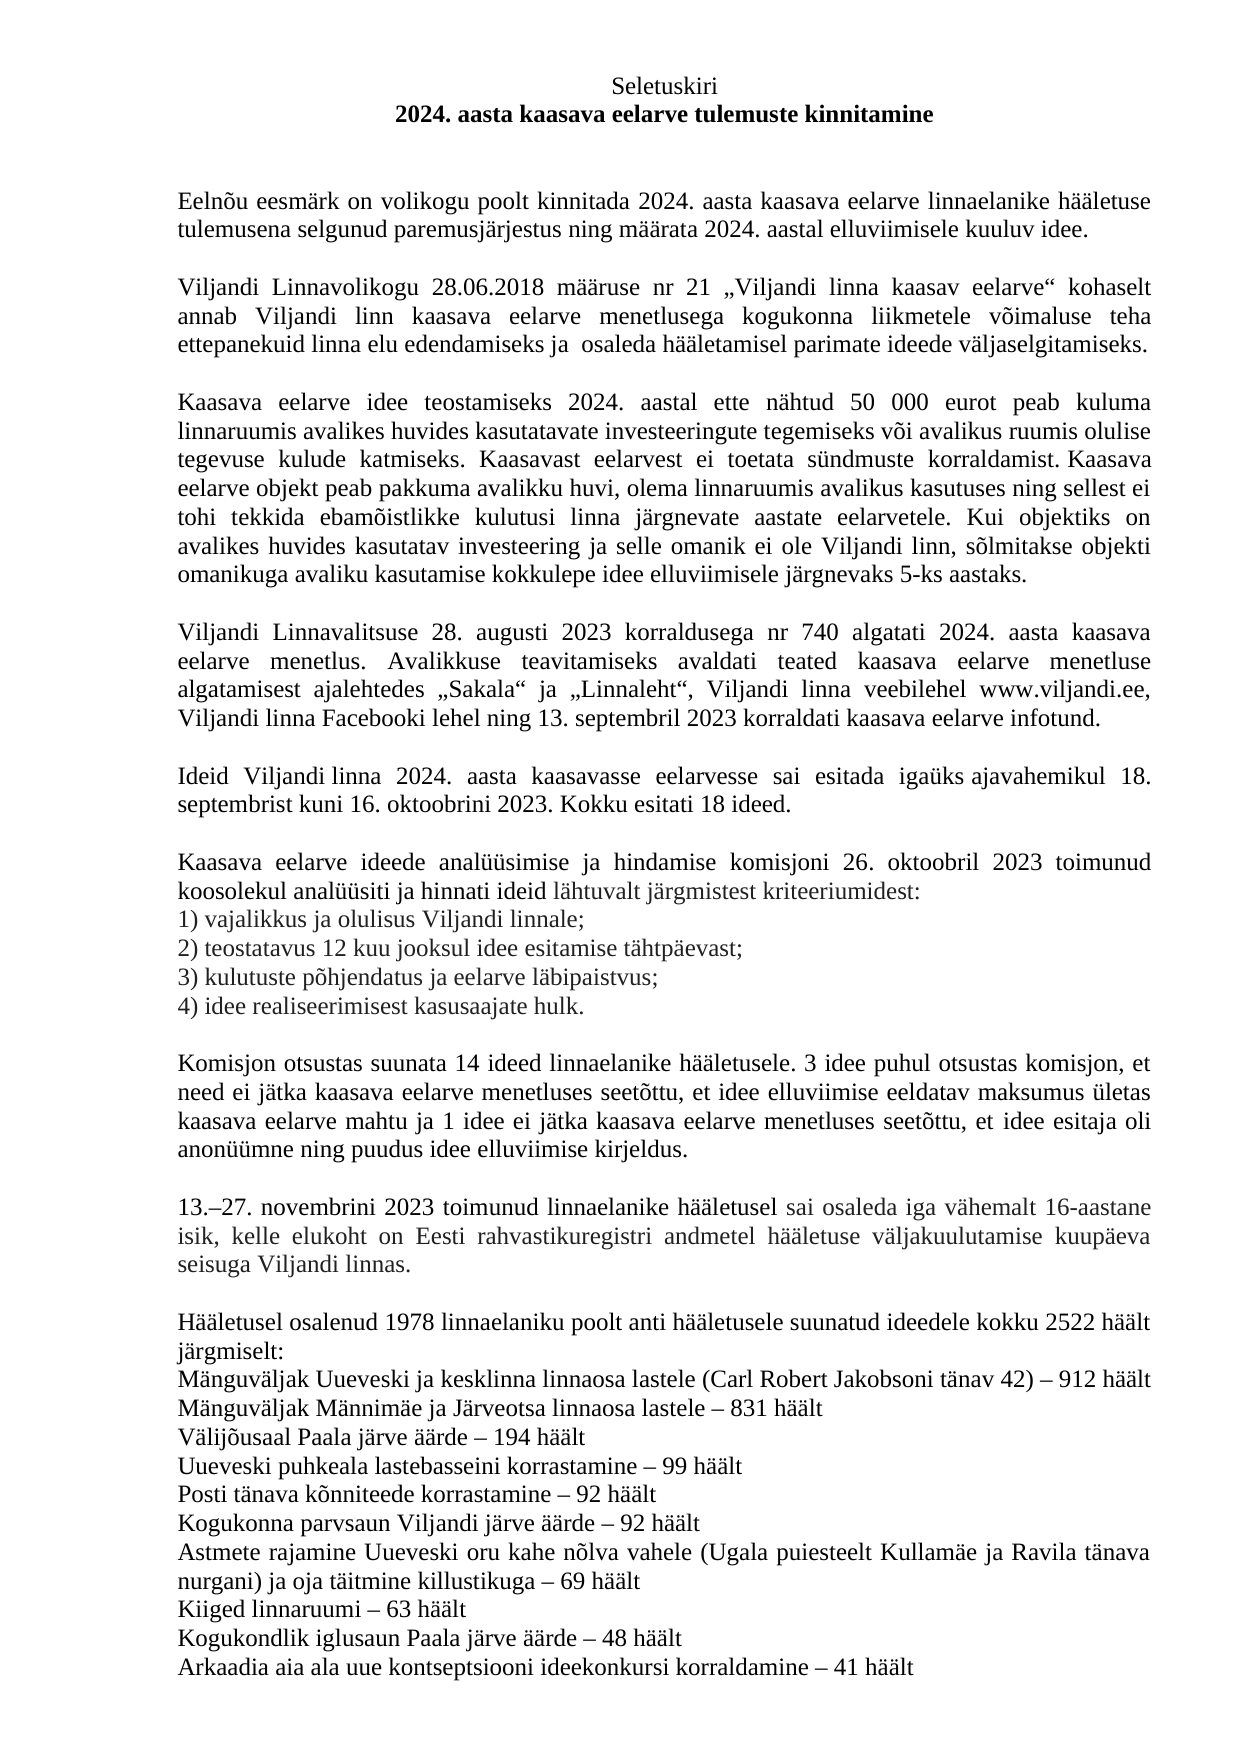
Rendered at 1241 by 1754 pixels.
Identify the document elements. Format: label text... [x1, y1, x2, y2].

text 2) teostatavus 12 kuu jooksul idee esitamise tähtpäevast; [177, 933, 1152, 962]
list Uueveski puhkeala lastebasseini korrastamine – 99 häält [177, 1451, 1152, 1479]
text 1) vajalikkus ja olulisus Viljandi linnale; [177, 904, 1152, 933]
list Mänguväljak Uueveski ja kesklinna linnaosa lastele (Carl Robert Jakobsoni tänav 42) – 912 häält [177, 1364, 1152, 1393]
text 2024. aasta kaasava eelarve tulemuste kinnitamine [177, 99, 1152, 128]
text Viljandi Linnavalitsuse 28. augusti 2023 korraldusega nr 740 algatati 2024. aasta kaasava eelarve menetlus. Avalikkuse teavitamiseks avaldati teated kaasava eelarve menetluse algatamisest ajalehtedes „Sakala“ ja „Linnaleht“, Viljandi linna veebilehel www.viljandi.ee, Viljandi linna Facebooki lehel ning 13. septembril 2023 korraldati kaasava eelarve infotund. [177, 617, 1152, 732]
text Kaasava eelarve ideede analüüsimise ja hindamise komisjoni 26. oktoobril 2023 toimunud koosolekul analüüsiti ja hinnati ideid lähtuvalt järgmistest kriteeriumidest: [177, 847, 1152, 904]
text Kiiged linnaruumi – 63 häält [177, 1594, 1152, 1623]
text 13.–27. novembrini 2023 toimunud linnaelanike hääletusel sai osaleda iga vähemalt 16-aastane isik, kelle elukoht on Eesti rahvastikuregistri andmetel hääletuse väljakuulutamise kuupäeva seisuga Viljandi linnas. [177, 1249, 1152, 1278]
list Välijõusaal Paala järve äärde – 194 häält [177, 1422, 1152, 1451]
text Eelnõu eesmärk on volikogu poolt kinnitada 2024. aasta kaasava eelarve linnaelanike hääletuse tulemusena selgunud paremusjärjestus ning määrata 2024. aastal elluviimisele kuuluv idee. [177, 186, 1152, 243]
list Posti tänava kõnniteede korrastamine – 92 häält [177, 1479, 1152, 1508]
text Komisjon otsustas suunata 14 ideed linnaelanike hääletusele. 3 idee puhul otsustas komisjon, et need ei jätka kaasava eelarve menetluses seetõttu, et idee elluviimise eeldatav maksumus ületas kaasava eelarve mahtu ja 1 idee ei jätka kaasava eelarve menetluses seetõttu, et idee esitaja oli anonüümne ning puudus idee elluviimise kirjeldus. [177, 1048, 1152, 1163]
text Kogukondlik iglusaun Paala järve äärde – 48 häält [177, 1623, 1152, 1652]
list Mänguväljak Männimäe ja Järveotsa linnaosa lastele – 831 häält [177, 1393, 1152, 1422]
text 4) idee realiseerimisest kasusaajate hulk. [177, 991, 1152, 1019]
text Astmete rajamine Uueveski oru kahe nõlva vahele (Ugala puiesteelt Kullamäe ja Ravila tänava nurgani) ja oja täitmine killustikuga – 69 häält [177, 1537, 1152, 1594]
text Viljandi Linnavolikogu 28.06.2018 määruse nr 21 „Viljandi linna kaasav eelarve“ kohaselt annab Viljandi linn kaasava eelarve menetlusega kogukonna liikmetele võimaluse teha ettepanekuid linna elu edendamiseks ja osaleda hääletamisel parimate ideede väljaselgitamiseks. [177, 272, 1152, 358]
text Seletuskiri [177, 71, 1152, 99]
text Arkaadia aia ala uue kontseptsiooni ideekonkursi korraldamine – 41 häält [177, 1652, 1152, 1681]
text Kaasava eelarve idee teostamiseks 2024. aastal ette nähtud 50 000 eurot peab kuluma linnaruumis avalikes huvides kasutatavate investeeringute tegemiseks või avalikus ruumis olulise tegevuse kulude katmiseks. Kaasavast eelarvest ei toetata sündmuste korraldamist. Kaasava eelarve objekt peab pakkuma avalikku huvi, olema linnaruumis avalikus kasutuses ning sellest ei tohi tekkida ebamõistlikke kulutusi linna järgnevate aastate eelarvetele. Kui objektiks on avalikes huvides kasutatav investeering ja selle omanik ei ole Viljandi linn, sõlmitakse objekti omanikuga avaliku kasutamise kokkulepe idee elluviimisele järgnevaks 5-ks aastaks. [177, 387, 1152, 588]
text 3) kulutuste põhjendatus ja eelarve läbipaistvus; [177, 962, 1152, 991]
text 13.–27. novembrini 2023 toimunud linnaelanike hääletusel sai osaleda iga vähemalt 16-aastane isik, kelle elukoht on Eesti rahvastikuregistri andmetel hääletuse väljakuulutamise kuupäeva seisuga Viljandi linnas. [177, 1192, 778, 1221]
text Ideid Viljandi linna 2024. aasta kaasavasse eelarvesse sai esitada igaüks ajavahemikul 18. septembrist kuni 16. oktoobrini 2023. Kokku esitati 18 ideed. [177, 761, 1152, 818]
text Kogukonna parvsaun Viljandi järve äärde – 92 häält [177, 1508, 1152, 1537]
text Hääletusel osalenud 1978 linnaelaniku poolt anti hääletusele suunatud ideedele kokku 2522 häält järgmiselt: [177, 1307, 1152, 1364]
